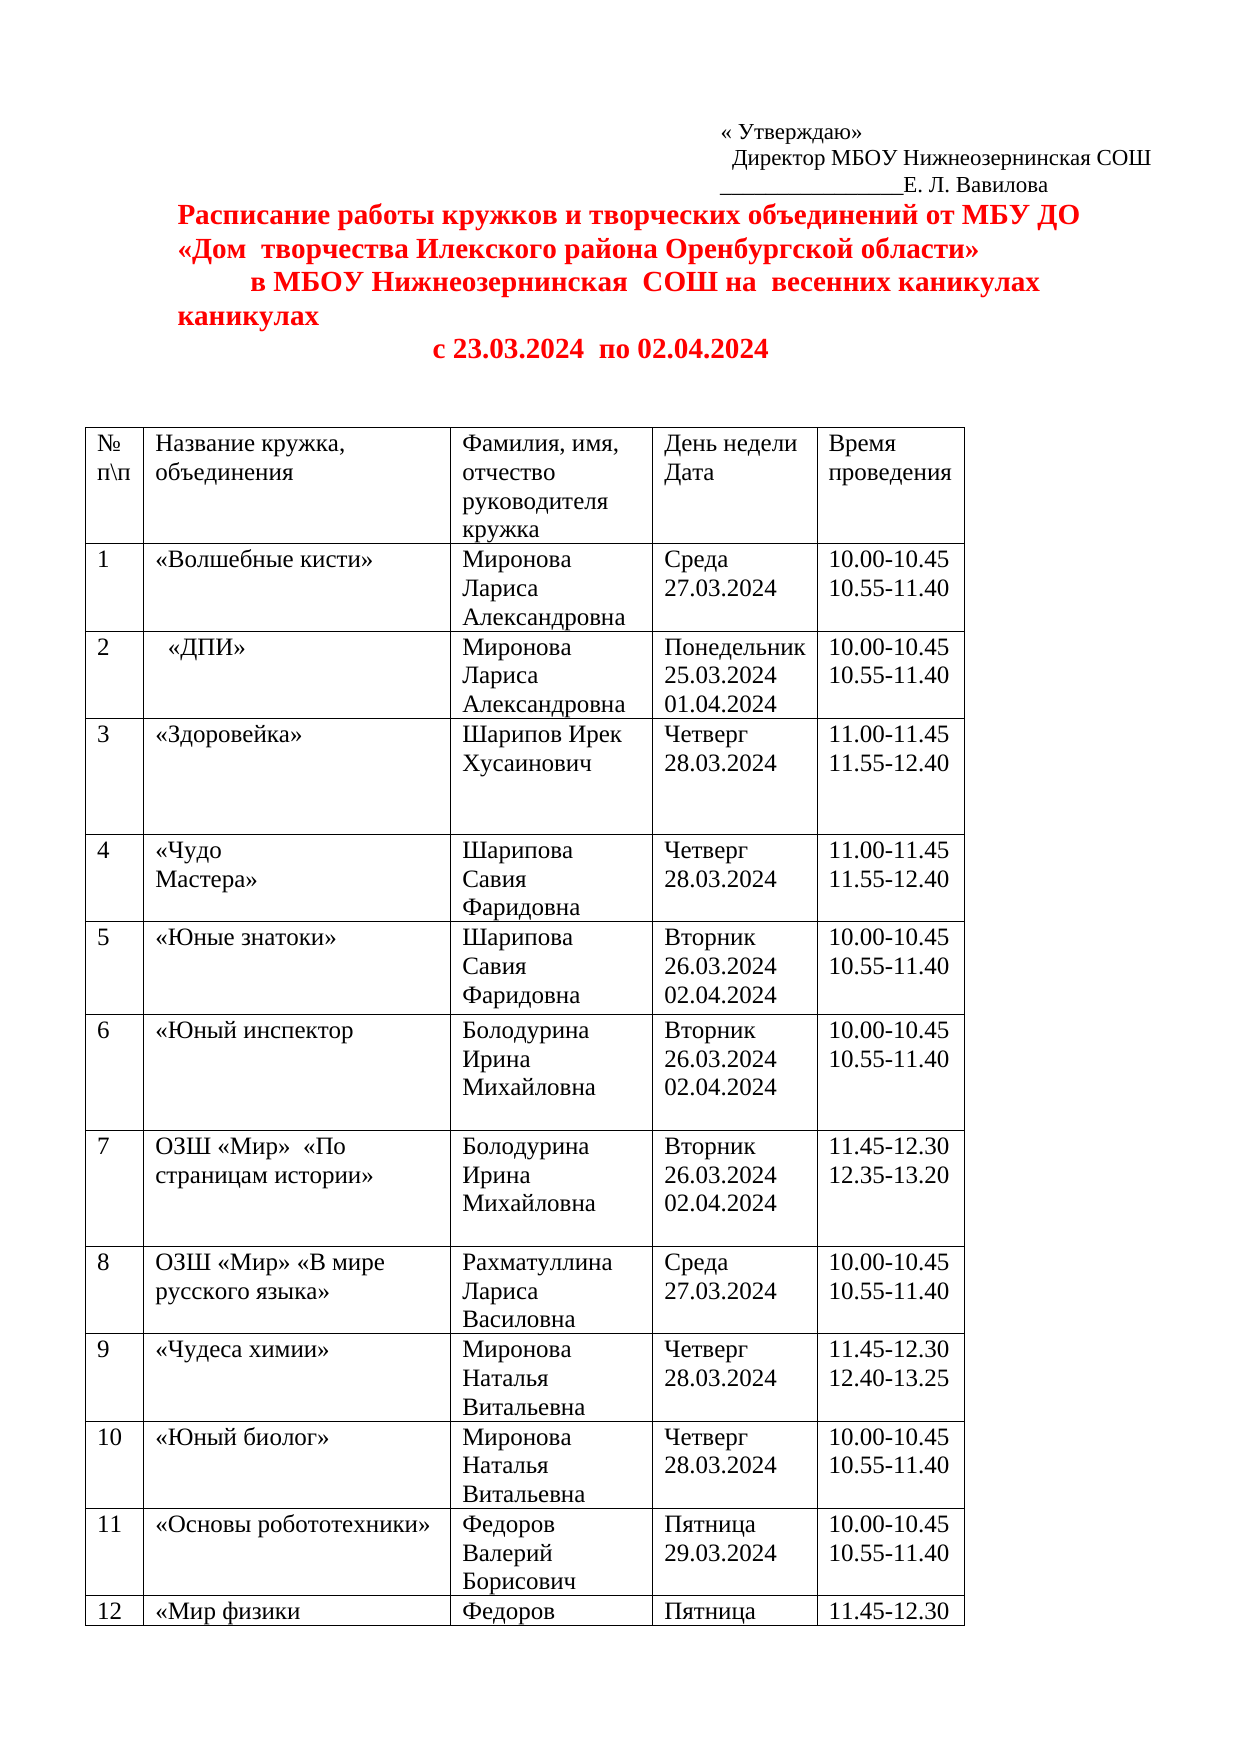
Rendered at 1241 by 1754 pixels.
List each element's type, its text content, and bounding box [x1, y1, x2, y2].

table_cell 11.00-11.45 11.55-12.40 [818, 835, 964, 921]
table_cell Миронова Наталья Витальевна [451, 1422, 652, 1508]
table_cell Четверг 28.03.2024 [653, 1334, 817, 1421]
table_cell ОЗШ «Мир» «В мире русского языка» [144, 1247, 450, 1333]
text Директор МБОУ Нижнеозернинская СОШ [177, 144, 1152, 171]
table_cell 3 [86, 719, 143, 834]
table_cell Шарипов Ирек Хусаинович [451, 719, 652, 834]
text с 23.03.2024 по 02.04.2024 [177, 331, 1152, 365]
table_cell Четверг 28.03.2024 [653, 1422, 817, 1508]
text ________________Е. Л. Вавилова [177, 171, 1152, 197]
table_cell Четверг 28.03.2024 [653, 835, 817, 921]
table_cell «ДПИ» [144, 632, 450, 718]
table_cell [451, 1596, 652, 1625]
table_cell Вторник 26.03.2024 02.04.2024 [653, 1015, 817, 1130]
table_cell Шарипова Савия Фаридовна [451, 922, 652, 1014]
table_cell 10.00-10.45 10.55-11.40 [818, 922, 964, 1014]
table_cell «Чудеса химии» [144, 1334, 450, 1421]
table_cell 4 [86, 835, 143, 921]
table_cell 10.00-10.45 10.55-11.40 [818, 632, 964, 718]
table_cell 10 [86, 1422, 143, 1508]
table_cell «Основы робототехники» [144, 1509, 450, 1595]
table_cell Болодурина Ирина Михайловна [451, 1131, 652, 1246]
text « Утверждаю» [177, 118, 1152, 144]
table_header Время проведения [818, 428, 964, 543]
table_cell 11 [86, 1509, 143, 1595]
table_cell 8 [86, 1247, 143, 1333]
text Расписание работы кружков и творческих объединений от МБУ ДО «Дом творчества Илекского района Оренбургской области» [177, 197, 1152, 264]
table_cell Понедельник 25.03.2024 01.04.2024 [653, 632, 817, 718]
table_cell «Юные знатоки» [144, 922, 450, 1014]
table_cell «Волшебные кисти» [144, 544, 450, 631]
table_cell 5 [86, 922, 143, 1014]
table_cell 11.45-12.30 12.35-13.20 [818, 1131, 964, 1246]
table_cell 12 [86, 1596, 143, 1625]
table_cell Миронова Наталья Витальевна [451, 1334, 652, 1421]
table_cell 7 [86, 1131, 143, 1246]
table_cell 11.45-12.30 12.40-13.25 [818, 1334, 964, 1421]
table_cell «Чудо Мастера» [144, 835, 450, 921]
table_cell Шарипова Савия Фаридовна [451, 835, 652, 921]
table_cell 2 [86, 632, 143, 718]
table_cell 1 [86, 544, 143, 631]
table_cell Федоров Валерий Борисович [451, 1509, 652, 1595]
table_cell 6 [86, 1015, 143, 1130]
table_cell Миронова Лариса Александровна [451, 544, 652, 631]
table_cell Четверг 28.03.2024 [653, 719, 817, 834]
table_cell 10.00-10.45 10.55-11.40 [818, 1015, 964, 1130]
table_cell Пятница 29.03.2024 [653, 1596, 817, 1625]
table_cell 10.00-10.45 10.55-11.40 [818, 544, 964, 631]
table_header Фамилия, имя, отчество руководителя кружка [451, 428, 652, 543]
table_cell ОЗШ «Мир» «По страницам истории» [144, 1131, 450, 1246]
table_cell 10.00-10.45 10.55-11.40 [818, 1509, 964, 1595]
table_cell «Здоровейка» [144, 719, 450, 834]
table_cell Пятница 29.03.2024 [653, 1509, 817, 1595]
table_cell Среда 27.03.2024 [653, 544, 817, 631]
table_cell Миронова Лариса Александровна [451, 632, 652, 718]
table_header Название кружка, объединения [144, 428, 450, 543]
table_cell Болодурина Ирина Михайловна [451, 1015, 652, 1130]
table_cell 10.00-10.45 10.55-11.40 [818, 1422, 964, 1508]
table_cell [818, 1596, 964, 1625]
table_cell «Мир физики [144, 1596, 450, 1625]
table_cell Среда 27.03.2024 [653, 1247, 817, 1333]
table_cell 10.00-10.45 10.55-11.40 [818, 1247, 964, 1333]
table_cell «Юный биолог» [144, 1422, 450, 1508]
table_cell Вторник 26.03.2024 02.04.2024 [653, 922, 817, 1014]
table_cell Рахматуллина Лариса Василовна [451, 1247, 652, 1333]
table_cell «Юный инспектор [144, 1015, 450, 1130]
table_header День недели Дата [653, 428, 817, 543]
table_header № п\п [86, 428, 143, 543]
table_cell 11.00-11.45 11.55-12.40 [818, 719, 964, 834]
text в МБОУ Нижнеозернинская СОШ на весенних каникулах каникулах [177, 264, 1152, 331]
table_cell Вторник 26.03.2024 02.04.2024 [653, 1131, 817, 1246]
table_cell 9 [86, 1334, 143, 1421]
